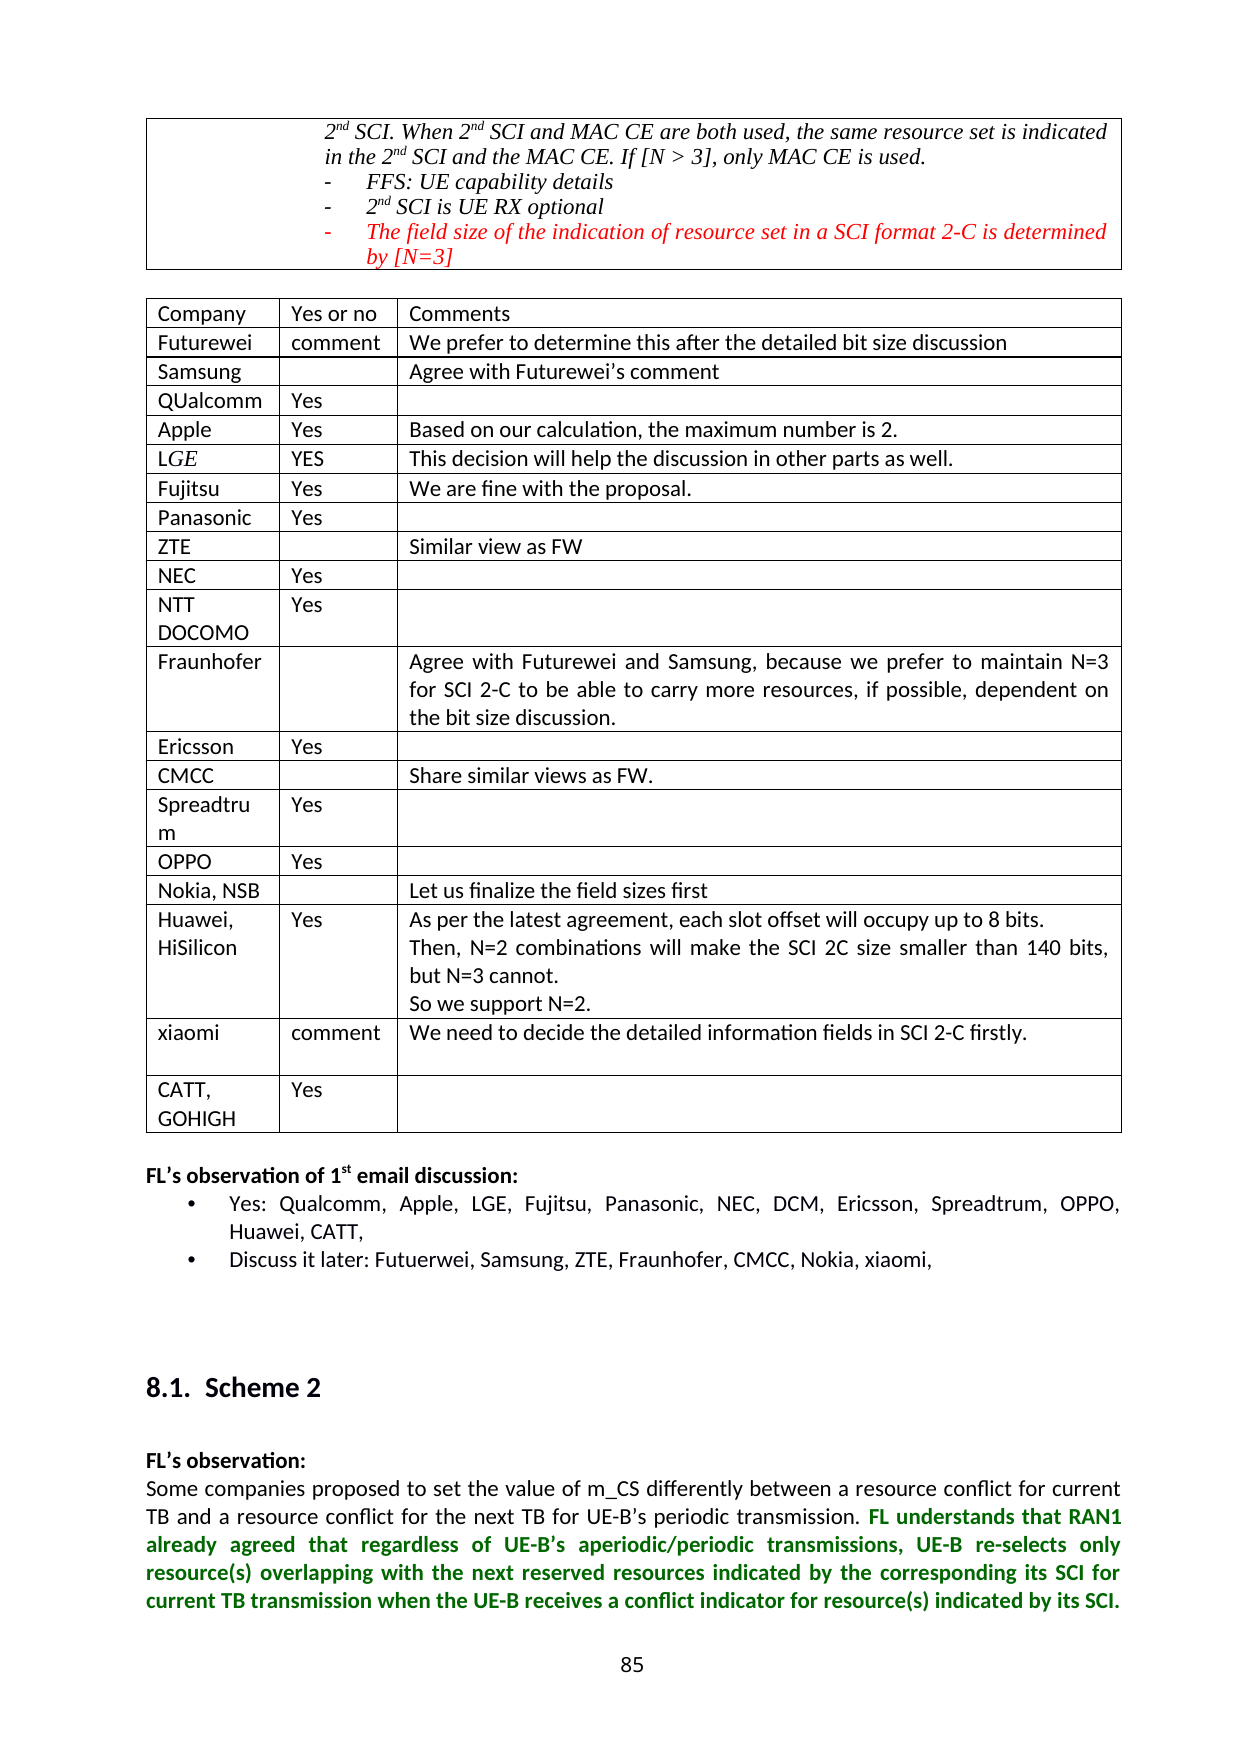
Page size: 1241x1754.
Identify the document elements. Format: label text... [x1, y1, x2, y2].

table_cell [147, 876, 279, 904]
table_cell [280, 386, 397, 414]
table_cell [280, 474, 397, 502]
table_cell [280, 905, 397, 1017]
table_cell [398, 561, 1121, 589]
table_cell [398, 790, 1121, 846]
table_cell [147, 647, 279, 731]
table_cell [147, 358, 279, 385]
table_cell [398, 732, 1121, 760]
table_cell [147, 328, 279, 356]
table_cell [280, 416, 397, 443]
text FL’s observation of 1st email discussion: [146, 1161, 1122, 1189]
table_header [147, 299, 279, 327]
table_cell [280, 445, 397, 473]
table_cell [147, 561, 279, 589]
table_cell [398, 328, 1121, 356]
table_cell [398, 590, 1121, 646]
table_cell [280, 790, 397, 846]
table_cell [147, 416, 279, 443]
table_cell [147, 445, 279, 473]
list Discuss it later: Futuerwei, Samsung, ZTE, Fraunhofer, CMCC, Nokia, xiaomi, [187, 1245, 1122, 1273]
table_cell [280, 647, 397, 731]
list Scheme 2 [146, 1369, 1122, 1405]
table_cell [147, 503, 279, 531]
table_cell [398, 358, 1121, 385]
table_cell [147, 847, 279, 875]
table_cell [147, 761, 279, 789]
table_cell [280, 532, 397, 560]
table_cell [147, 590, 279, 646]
list Yes: Qualcomm, Apple, LGE, Fujitsu, Panasonic, NEC, DCM, Ericsson, Spreadtrum, OPPO, Huawei, CATT, [187, 1189, 1122, 1245]
text FL’s observation: [146, 1446, 1122, 1474]
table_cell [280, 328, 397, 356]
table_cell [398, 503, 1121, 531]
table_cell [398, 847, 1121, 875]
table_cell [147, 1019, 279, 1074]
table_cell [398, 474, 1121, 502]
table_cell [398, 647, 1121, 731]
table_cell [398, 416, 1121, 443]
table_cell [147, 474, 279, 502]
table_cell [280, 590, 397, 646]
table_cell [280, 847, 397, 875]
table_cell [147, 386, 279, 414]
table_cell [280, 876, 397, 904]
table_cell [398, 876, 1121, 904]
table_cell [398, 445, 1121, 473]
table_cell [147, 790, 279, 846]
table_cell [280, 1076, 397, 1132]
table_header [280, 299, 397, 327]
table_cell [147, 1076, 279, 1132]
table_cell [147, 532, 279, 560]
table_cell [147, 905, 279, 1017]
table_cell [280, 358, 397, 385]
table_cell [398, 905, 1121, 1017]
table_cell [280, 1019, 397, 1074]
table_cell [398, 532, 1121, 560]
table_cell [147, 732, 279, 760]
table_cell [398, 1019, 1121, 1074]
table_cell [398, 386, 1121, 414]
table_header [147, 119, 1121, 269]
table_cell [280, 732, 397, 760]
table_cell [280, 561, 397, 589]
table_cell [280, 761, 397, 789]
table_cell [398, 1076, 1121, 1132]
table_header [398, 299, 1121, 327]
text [146, 1474, 1122, 1614]
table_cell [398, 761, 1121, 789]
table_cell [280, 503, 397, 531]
